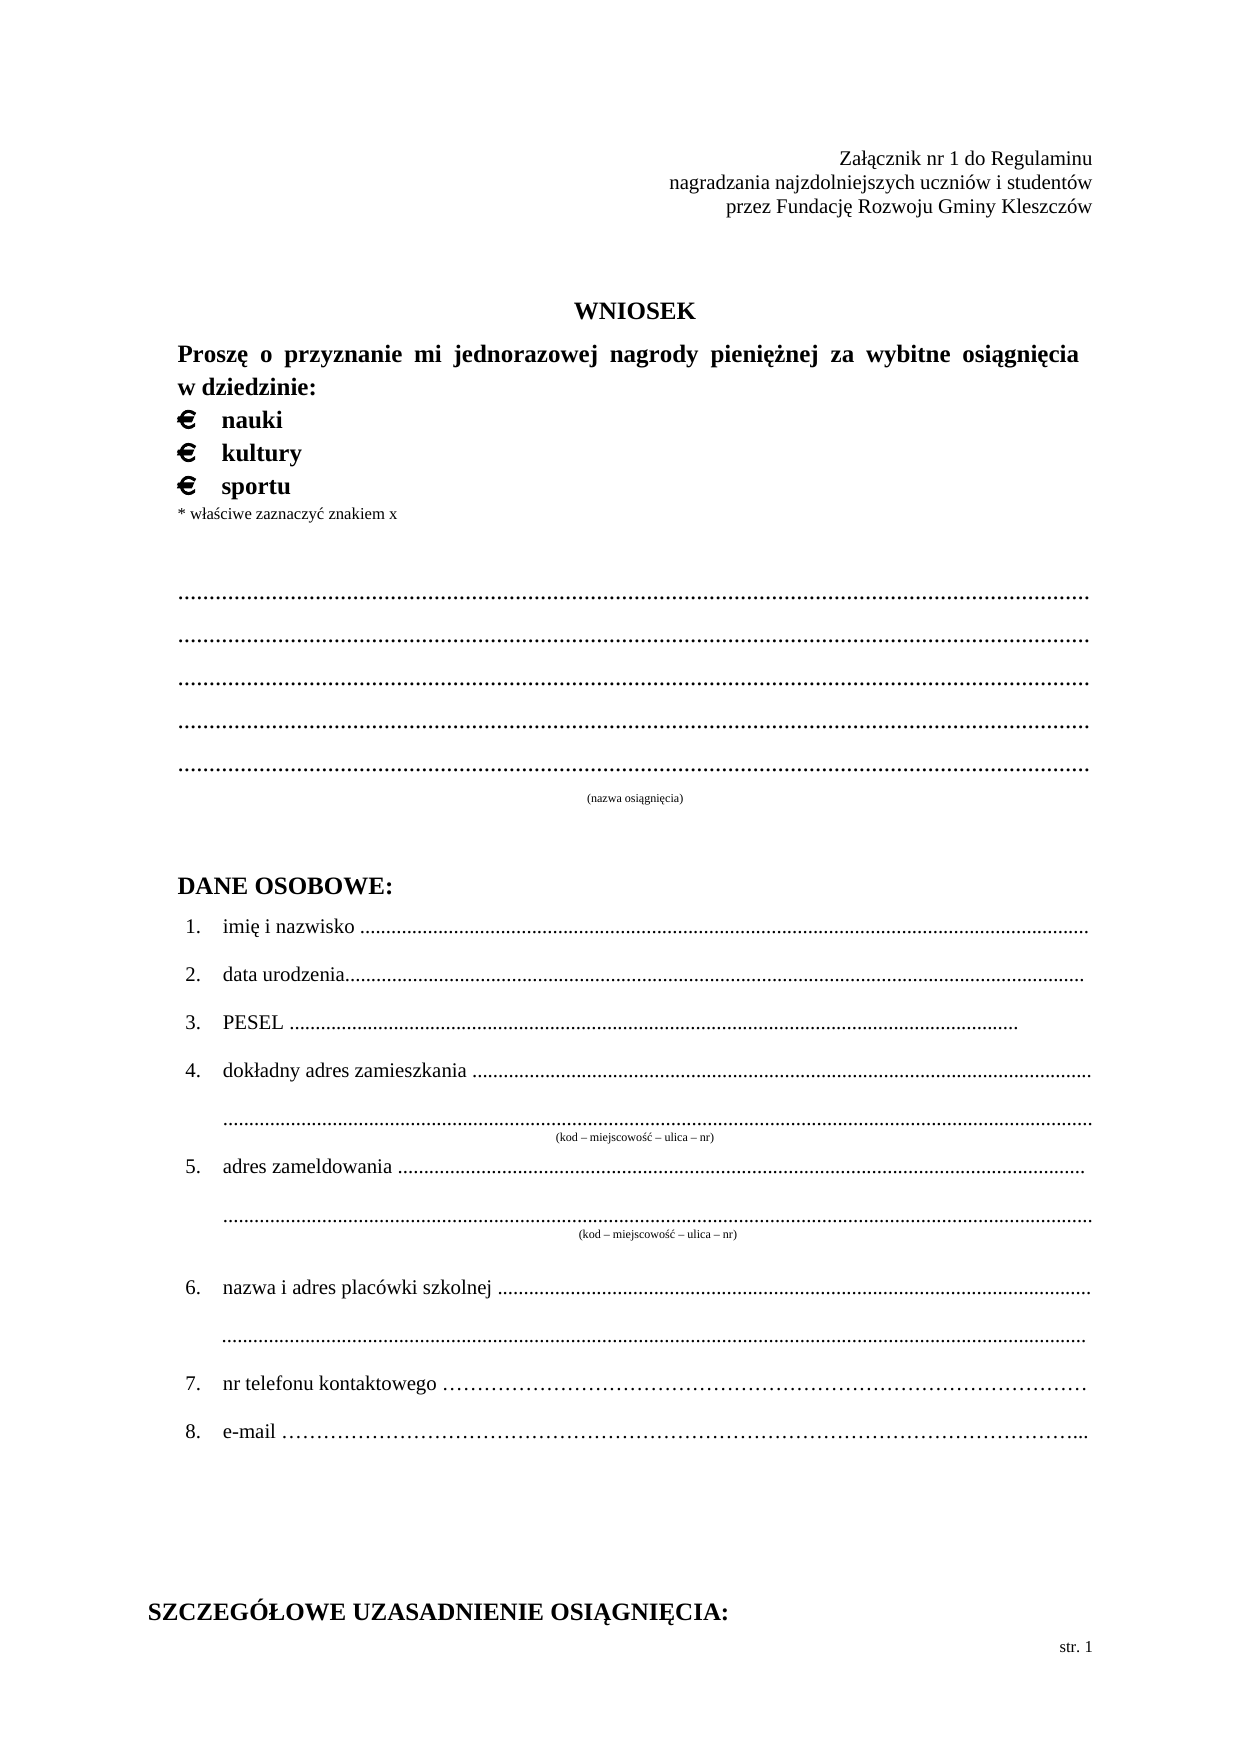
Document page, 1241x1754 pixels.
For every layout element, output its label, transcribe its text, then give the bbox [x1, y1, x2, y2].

text (kod – miejscowość – ulica – nr) [177, 1130, 1092, 1154]
list nazwa i adres placówki szkolnej .................................................................................................................. [185, 1275, 1092, 1299]
text .................................................................................................................................................. [177, 705, 1092, 734]
text Załącznik nr 1 do Regulaminu [223, 146, 1092, 170]
list adres zameldowania .................................................................................................................................... [185, 1154, 1092, 1178]
text ....................................................................................................................................................................... [223, 1178, 1092, 1227]
text ...................................................................................................................................................................... [185, 1323, 1092, 1347]
text przez Fundację Rozwoju Gminy Kleszczów [223, 194, 1092, 218]
text ...................................................................................................................................................................................................................................................................................................................................................................................................................................................... [177, 576, 1092, 691]
text sportu [177, 471, 1092, 500]
text WNIOSEK [177, 296, 1092, 324]
text nauki [177, 405, 1092, 434]
text nagradzania najzdolniejszych uczniów i studentów [223, 170, 1092, 194]
list nr telefonu kontaktowego ………………………………………………………………………………… [185, 1371, 1092, 1395]
text (kod – miejscowość – ulica – nr) [223, 1227, 1092, 1251]
text (nazwa osiągnięcia) [177, 792, 1092, 816]
text * właściwe zaznaczyć znakiem x [177, 504, 1092, 523]
list dokładny adres zamieszkania ....................................................................................................................... [185, 1058, 1092, 1082]
text kultury [177, 438, 1092, 467]
list imię i nazwisko ............................................................................................................................................ [185, 914, 1092, 938]
list PESEL ............................................................................................................................................ [185, 1010, 1092, 1034]
text .................................................................................................................................................. [177, 748, 1092, 777]
text DANE OSOBOWE: [177, 871, 1092, 899]
text Proszę o przyznanie mi jednorazowej nagrody pieniężnej za wybitne osiągnięcia w dziedzinie: [177, 339, 1092, 401]
text ....................................................................................................................................................................... [223, 1106, 1092, 1130]
list e-mail ……………………………………………………………………………………………………... [185, 1419, 1092, 1443]
text SZCZEGÓŁOWE UZASADNIENIE OSIĄGNIĘCIA: [148, 1597, 1092, 1625]
list data urodzenia.............................................................................................................................................. [185, 962, 1092, 986]
